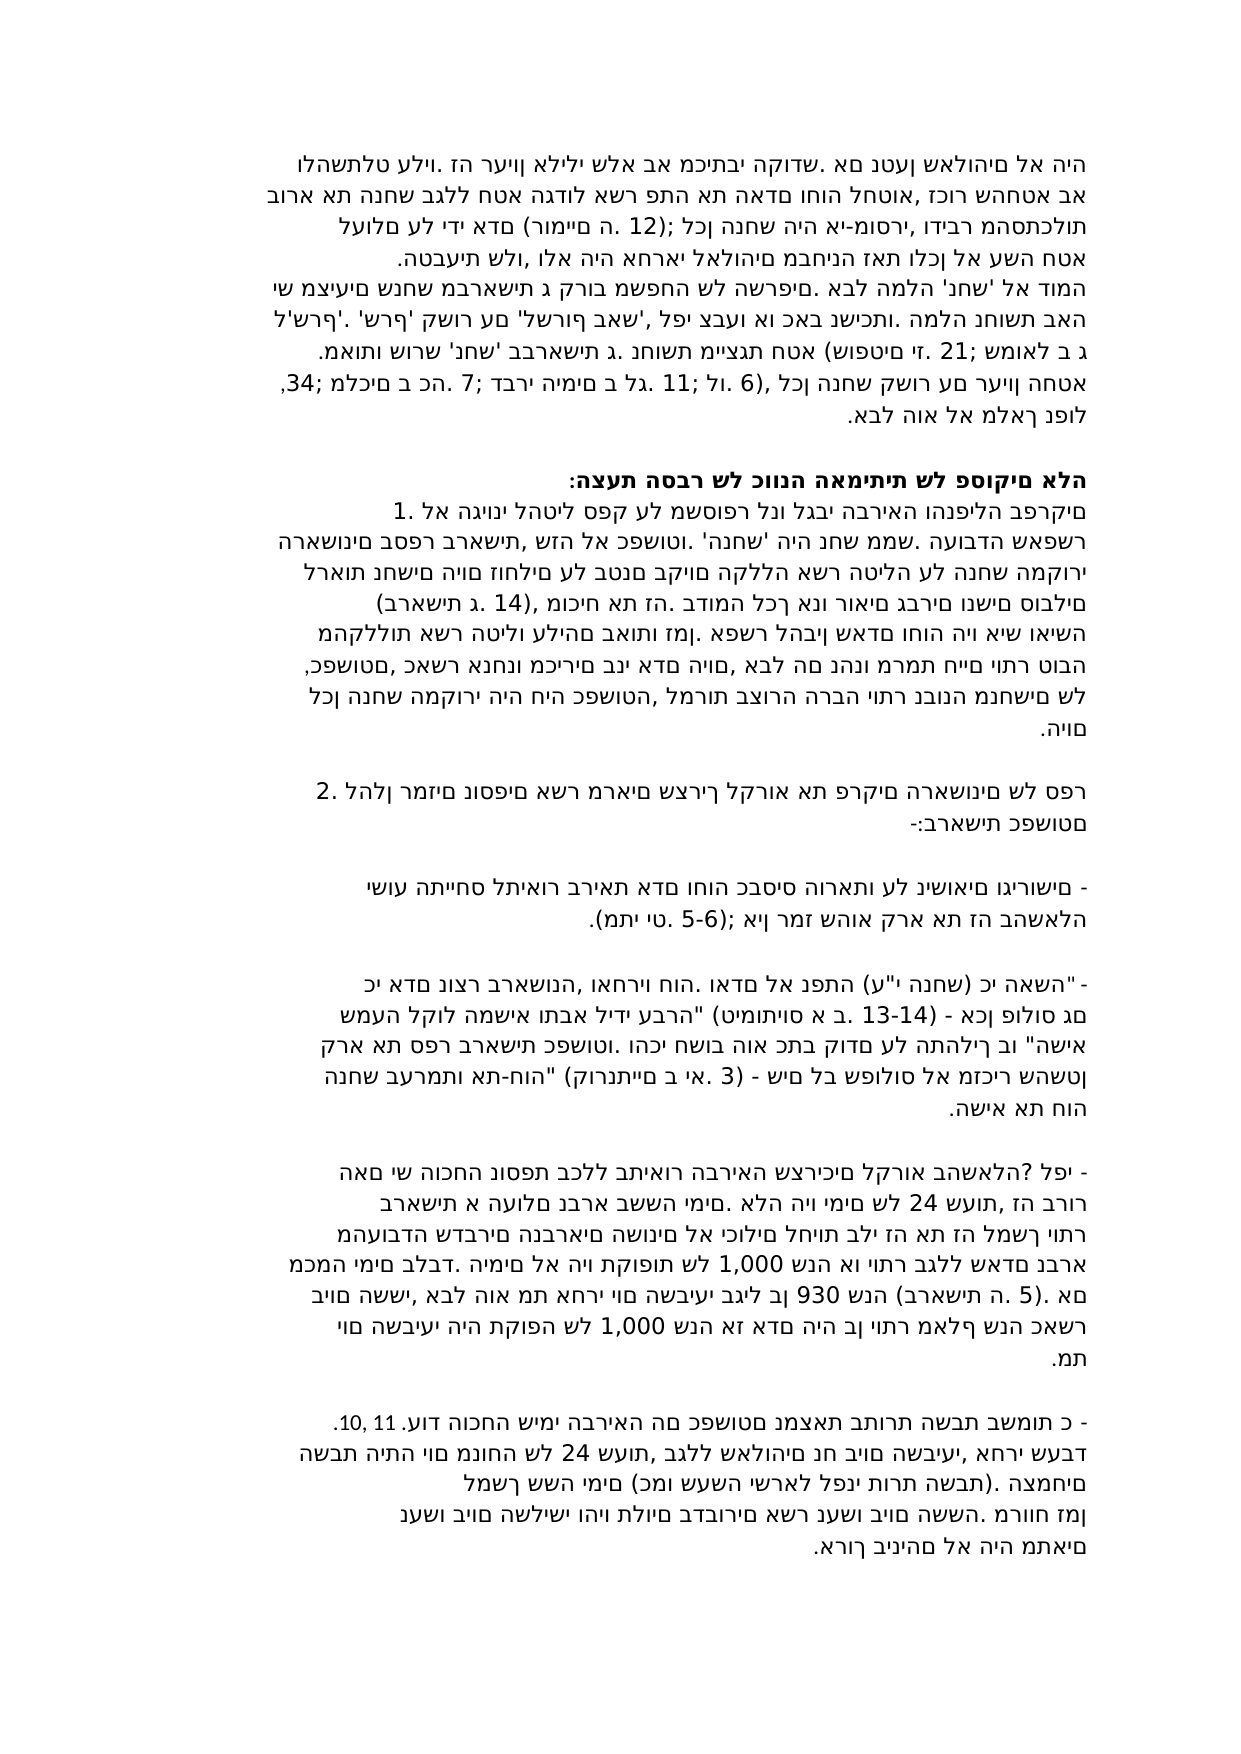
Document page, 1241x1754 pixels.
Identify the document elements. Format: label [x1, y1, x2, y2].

table_header [151, 150, 1089, 1594]
